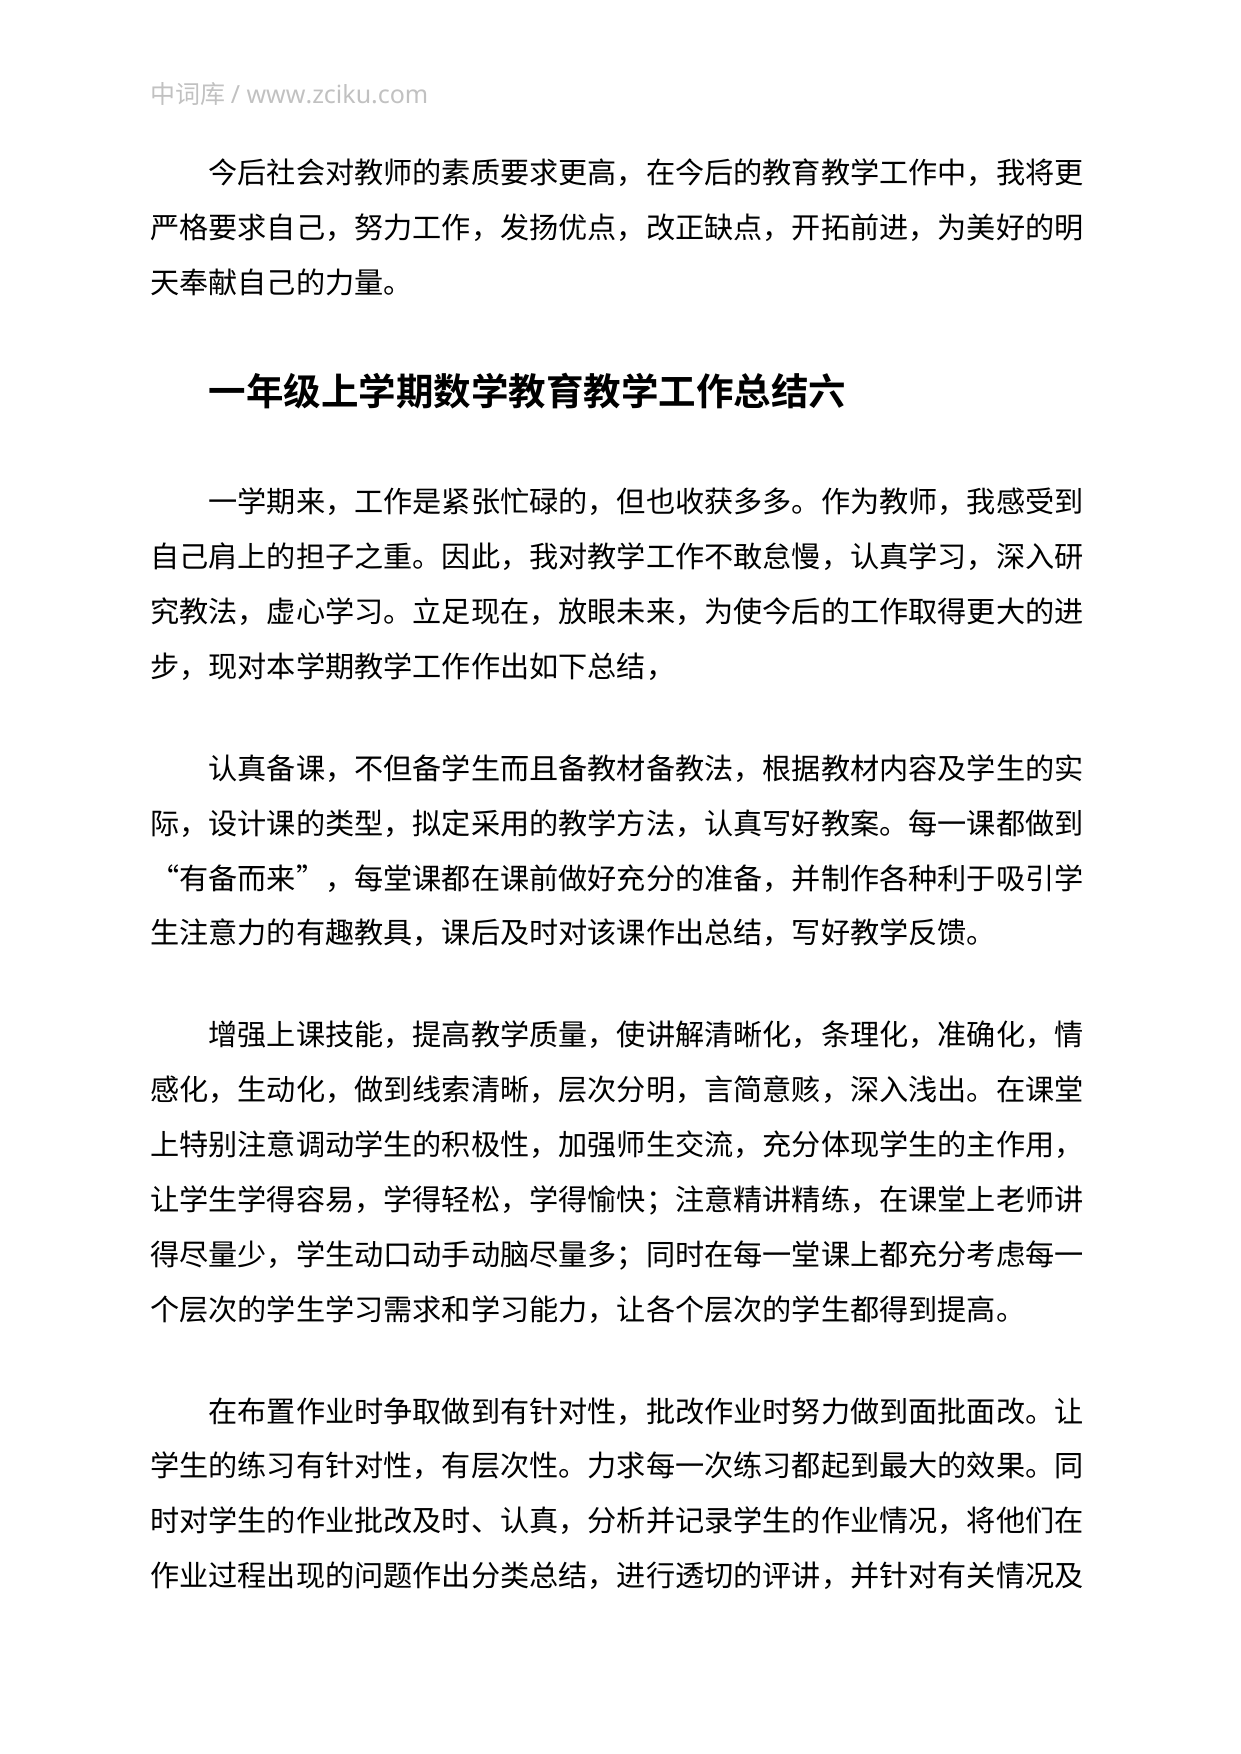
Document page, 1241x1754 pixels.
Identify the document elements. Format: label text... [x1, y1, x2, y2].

text 认真备课，不但备学生而且备教材备教法，根据教材内容及学生的实际，设计课的类型，拟定采用的教学方法，认真写好教案。每一课都做到“有备而来”，每堂课都在课前做好充分的准备，并制作各种利于吸引学生注意力的有趣教具，课后及时对该课作出总结，写好教学反馈。 [150, 745, 1090, 952]
text 增强上课技能，提高教学质量，使讲解清晰化，条理化，准确化，情感化，生动化，做到线索清晰，层次分明，言简意赅，深入浅出。在课堂上特别注意调动学生的积极性，加强师生交流，充分体现学生的主作用，让学生学得容易，学得轻松，学得愉快；注意精讲精练，在课堂上老师讲得尽量少，学生动口动手动脑尽量多；同时在每一堂课上都充分考虑每一个层次的学生学习需求和学习能力，让各个层次的学生都得到提高。 [150, 1012, 1090, 1329]
text 今后社会对教师的素质要求更高，在今后的教育教学工作中，我将更严格要求自己，努力工作，发扬优点，改正缺点，开拓前进，为美好的明天奉献自己的力量。 [150, 150, 1090, 302]
text 一年级上学期数学教育教学工作总结六 [150, 362, 1090, 416]
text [150, 1388, 1090, 1595]
text 一学期来，工作是紧张忙碌的，但也收获多多。作为教师，我感受到自己肩上的担子之重。因此，我对教学工作不敢怠慢，认真学习，深入研究教法，虚心学习。立足现在，放眼未来，为使今后的工作取得更大的进步，现对本学期教学工作作出如下总结， [150, 479, 1090, 686]
